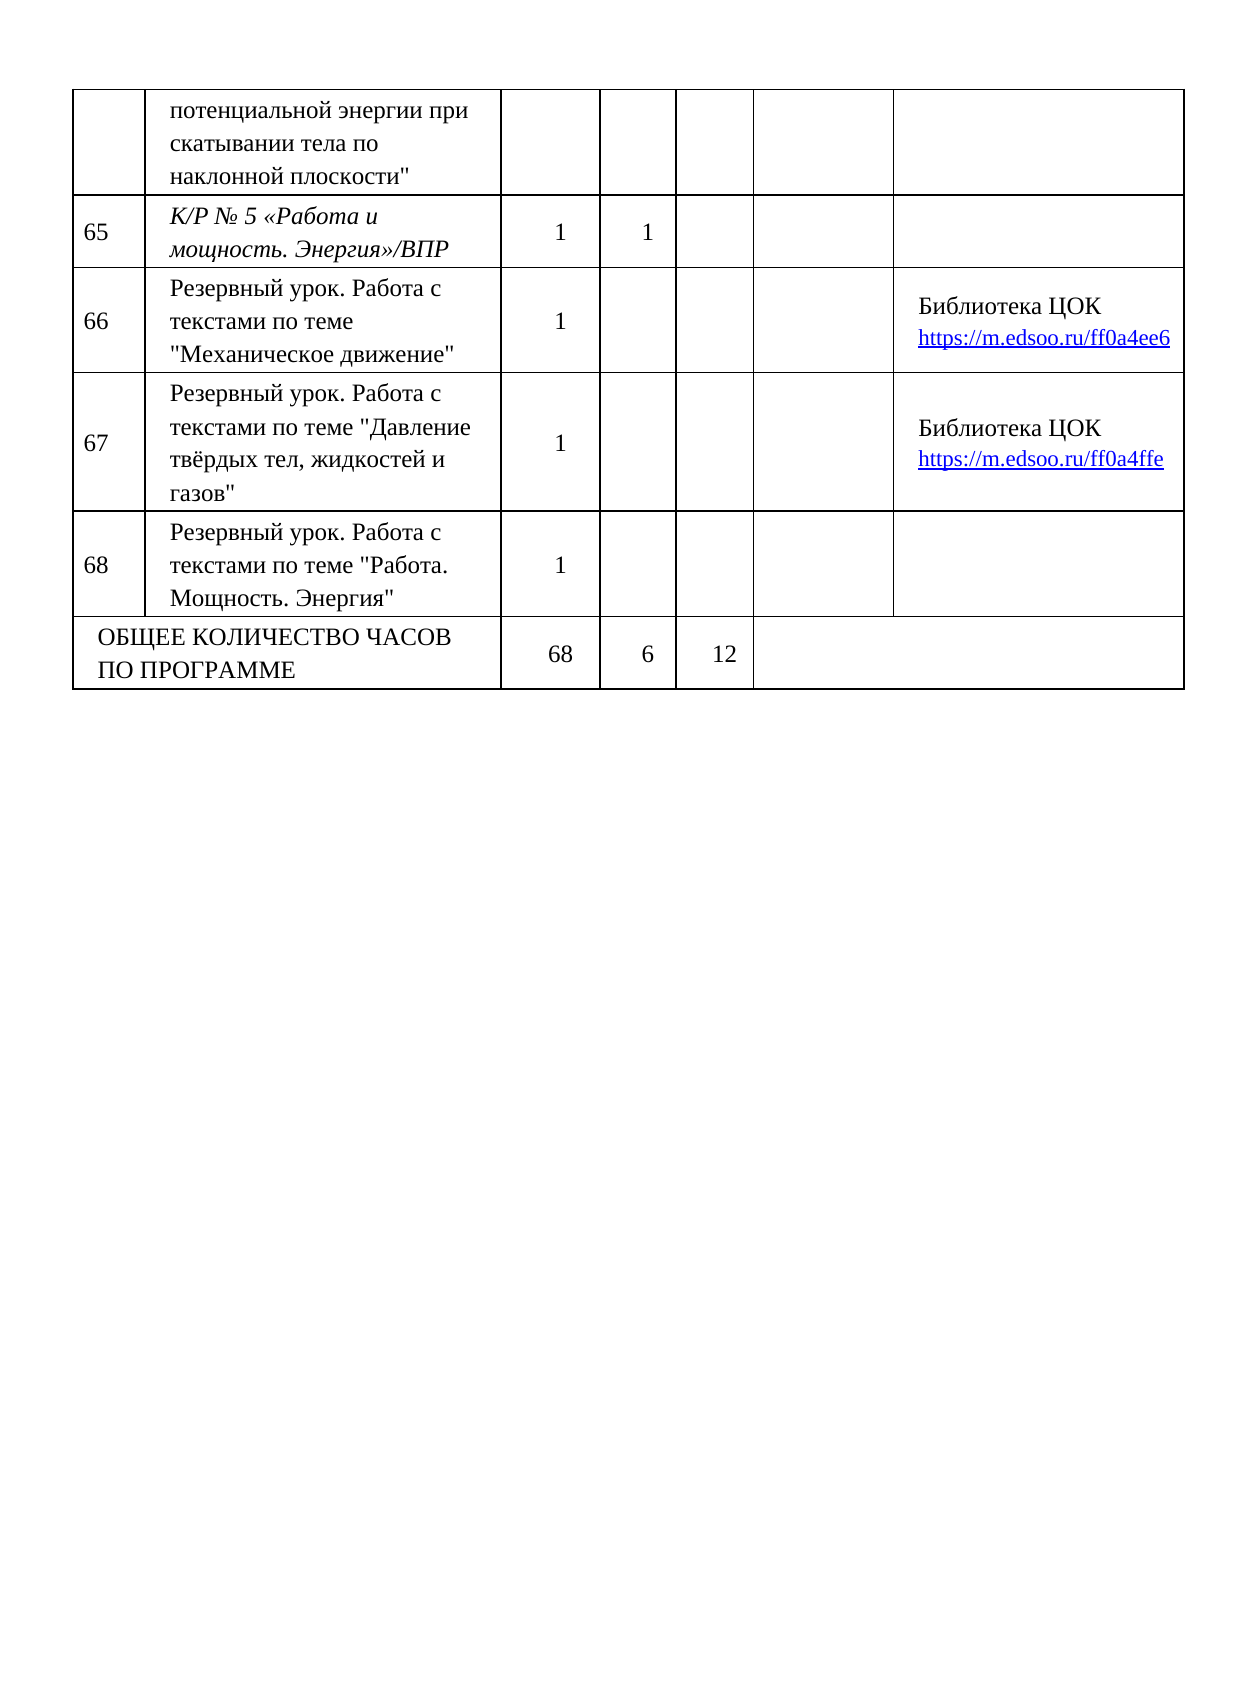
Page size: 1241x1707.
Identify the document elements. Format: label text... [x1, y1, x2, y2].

table_cell [894, 196, 1183, 266]
table_cell ОБЩЕЕ КОЛИЧЕСТВО ЧАСОВ ПО ПРОГРАММЕ [74, 617, 500, 688]
table_cell Библиотека ЦОК https://m.edsoo.ru/ff0a4ee6 [894, 268, 1183, 372]
table_cell 65 [74, 196, 144, 266]
table_cell [754, 373, 893, 510]
table_cell [754, 512, 893, 616]
table_cell Резервный урок. Работа с текстами по теме "Работа. Мощность. Энергия" [146, 512, 500, 616]
table_cell [601, 90, 675, 194]
table_cell 1 [502, 512, 599, 616]
table_cell Резервный урок. Работа с текстами по теме "Механическое движение" [146, 268, 500, 372]
table_cell [677, 373, 753, 510]
table_cell Библиотека ЦОК https://m.edsoo.ru/ff0a4ffe [894, 373, 1183, 510]
table_cell [754, 617, 1183, 688]
table_cell 66 [74, 268, 144, 372]
table_cell 68 [502, 617, 599, 688]
table_cell 64 [74, 90, 144, 194]
table_cell [894, 90, 1183, 194]
table_cell 1 [502, 196, 599, 266]
table_cell [754, 90, 893, 194]
table_cell [601, 512, 675, 616]
table_cell 1 [502, 373, 599, 510]
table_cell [146, 90, 500, 194]
table_cell К/Р № 5 «Работа и мощность. Энергия»/ВПР [146, 196, 500, 266]
table_cell 67 [74, 373, 144, 510]
table_cell [677, 196, 753, 266]
table_cell [677, 268, 753, 372]
table_cell [754, 268, 893, 372]
table_cell 1 [502, 90, 599, 194]
table_cell 6 [601, 617, 675, 688]
table_cell 1 [601, 196, 675, 266]
table_cell 68 [74, 512, 144, 616]
table_cell 1 [502, 268, 599, 372]
table_cell [601, 373, 675, 510]
table_cell [601, 268, 675, 372]
table_cell 12 [677, 617, 753, 688]
table_cell [677, 512, 753, 616]
table_cell 1 [677, 90, 753, 194]
table_cell [754, 196, 893, 266]
table_cell [894, 512, 1183, 616]
table_cell Резервный урок. Работа с текстами по теме "Давление твёрдых тел, жидкостей и газов" [146, 373, 500, 510]
